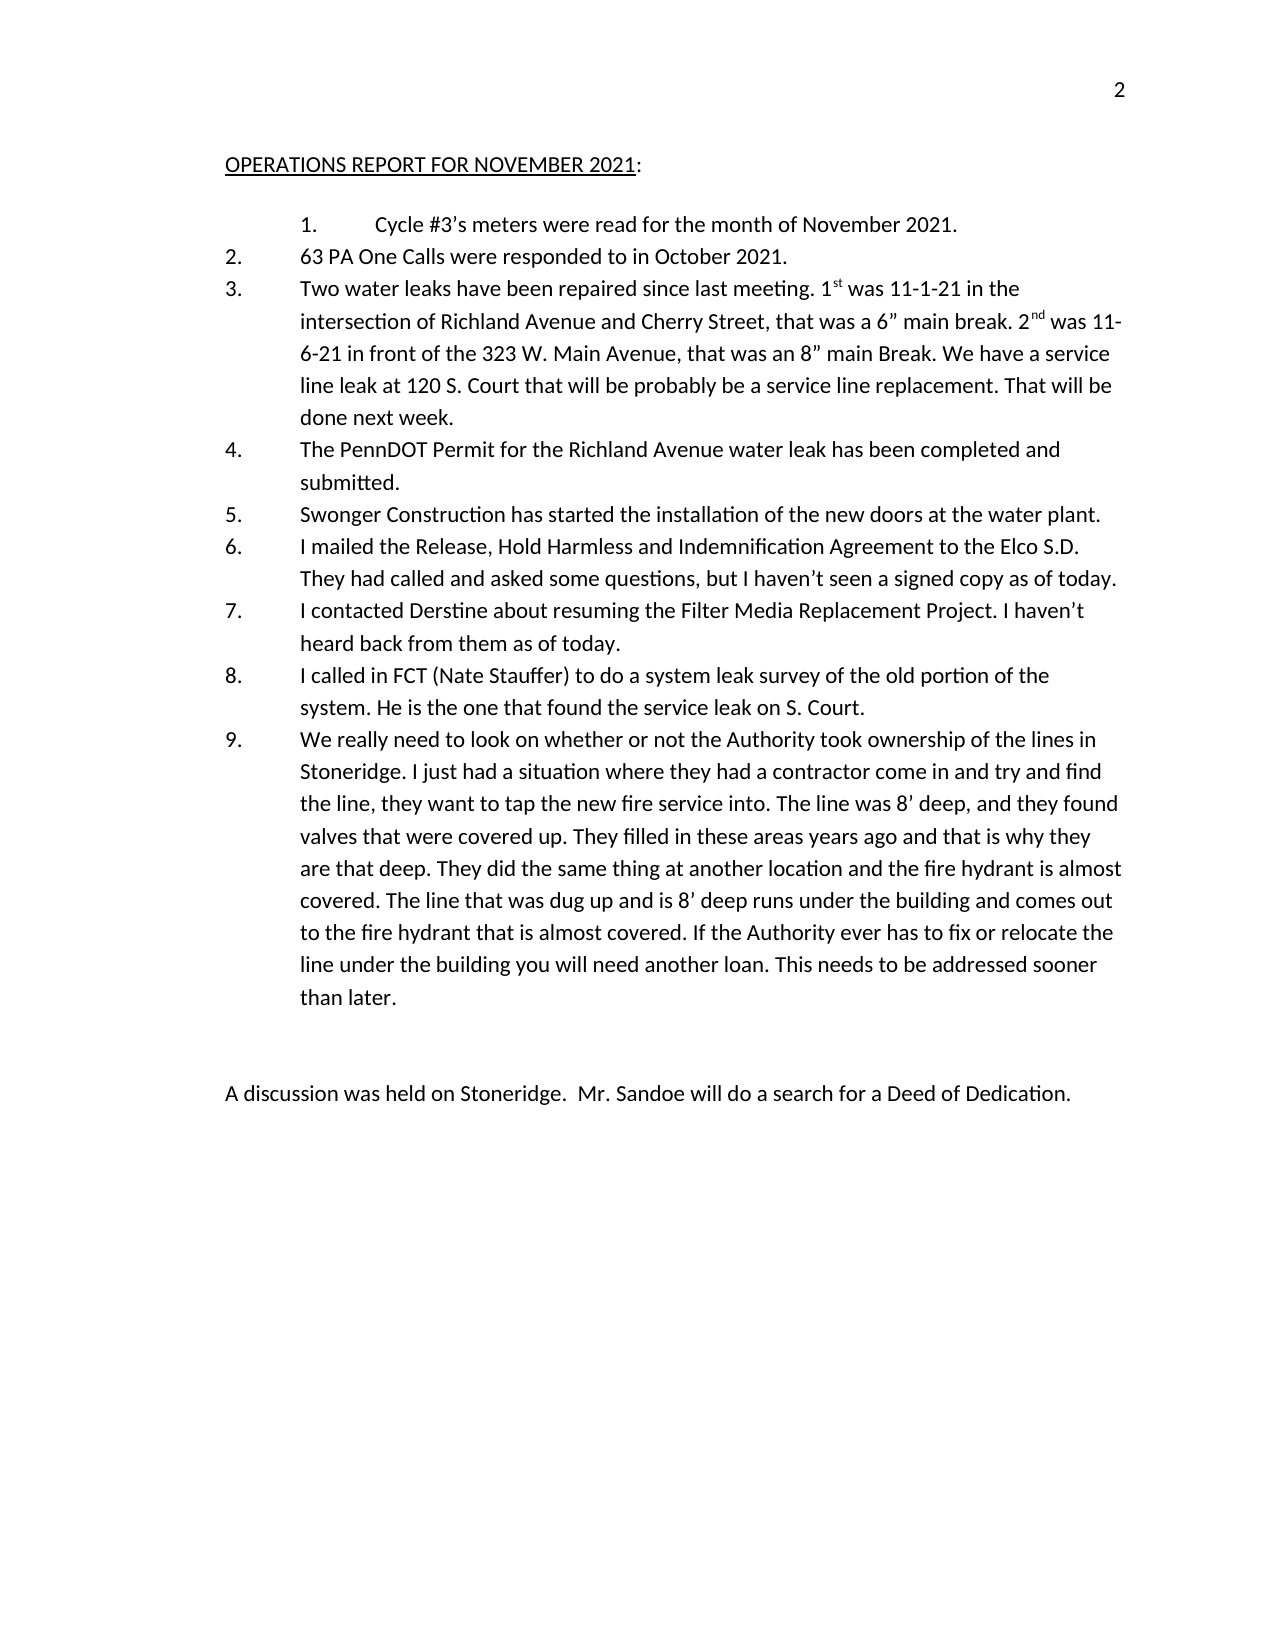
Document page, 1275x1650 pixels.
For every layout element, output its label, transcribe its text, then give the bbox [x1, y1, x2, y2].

text 6. I mailed the Release, Hold Harmless and Indemnification Agreement to the Elco S.D. They had called and asked some questions, but I haven’t seen a signed copy as of today. [225, 532, 1125, 592]
text 8. I called in FCT (Nate Stauffer) to do a system leak survey of the old portion of the system. He is the one that found the service leak on S. Court. [225, 661, 1125, 721]
text 4. The PennDOT Permit for the Richland Avenue water leak has been completed and submitted. [225, 436, 1125, 496]
text A discussion was held on Stoneridge. Mr. Sandoe will do a search for a Deed of Dedication. [225, 1079, 1125, 1107]
text 1. Cycle #3’s meters were read for the month of November 2021. [225, 210, 1125, 238]
text 9. We really need to look on whether or not the Authority took ownership of the lines in Stoneridge. I just had a situation where they had a contractor come in and try and find the line, they want to tap the new fire service into. The line was 8’ deep, and they found valves that were covered up. They filled in these areas years ago and that is why they are that deep. They did the same thing at another location and the fire hydrant is almost covered. The line that was dug up and is 8’ deep runs under the building and comes out to the fire hydrant that is almost covered. If the Authority ever has to fix or relocate the line under the building you will need another loan. This needs to be addressed sooner than later. [225, 725, 1125, 1011]
text 3. Two water leaks have been repaired since last meeting. 1st was 11-1-21 in the intersection of Richland Avenue and Cherry Street, that was a 6” main break. 2nd was 11-6-21 in front of the 323 W. Main Avenue, that was an 8” main Break. We have a service line leak at 120 S. Court that will be probably be a service line replacement. That will be done next week. [225, 274, 1125, 431]
text 5. Swonger Construction has started the installation of the new doors at the water plant. [225, 500, 1125, 528]
text OPERATIONS REPORT FOR NOVEMBER 2021: [225, 150, 1125, 178]
text 2. 63 PA One Calls were responded to in October 2021. [225, 242, 1125, 270]
text 7. I contacted Derstine about resuming the Filter Media Replacement Project. I haven’t heard back from them as of today. [225, 596, 1125, 657]
